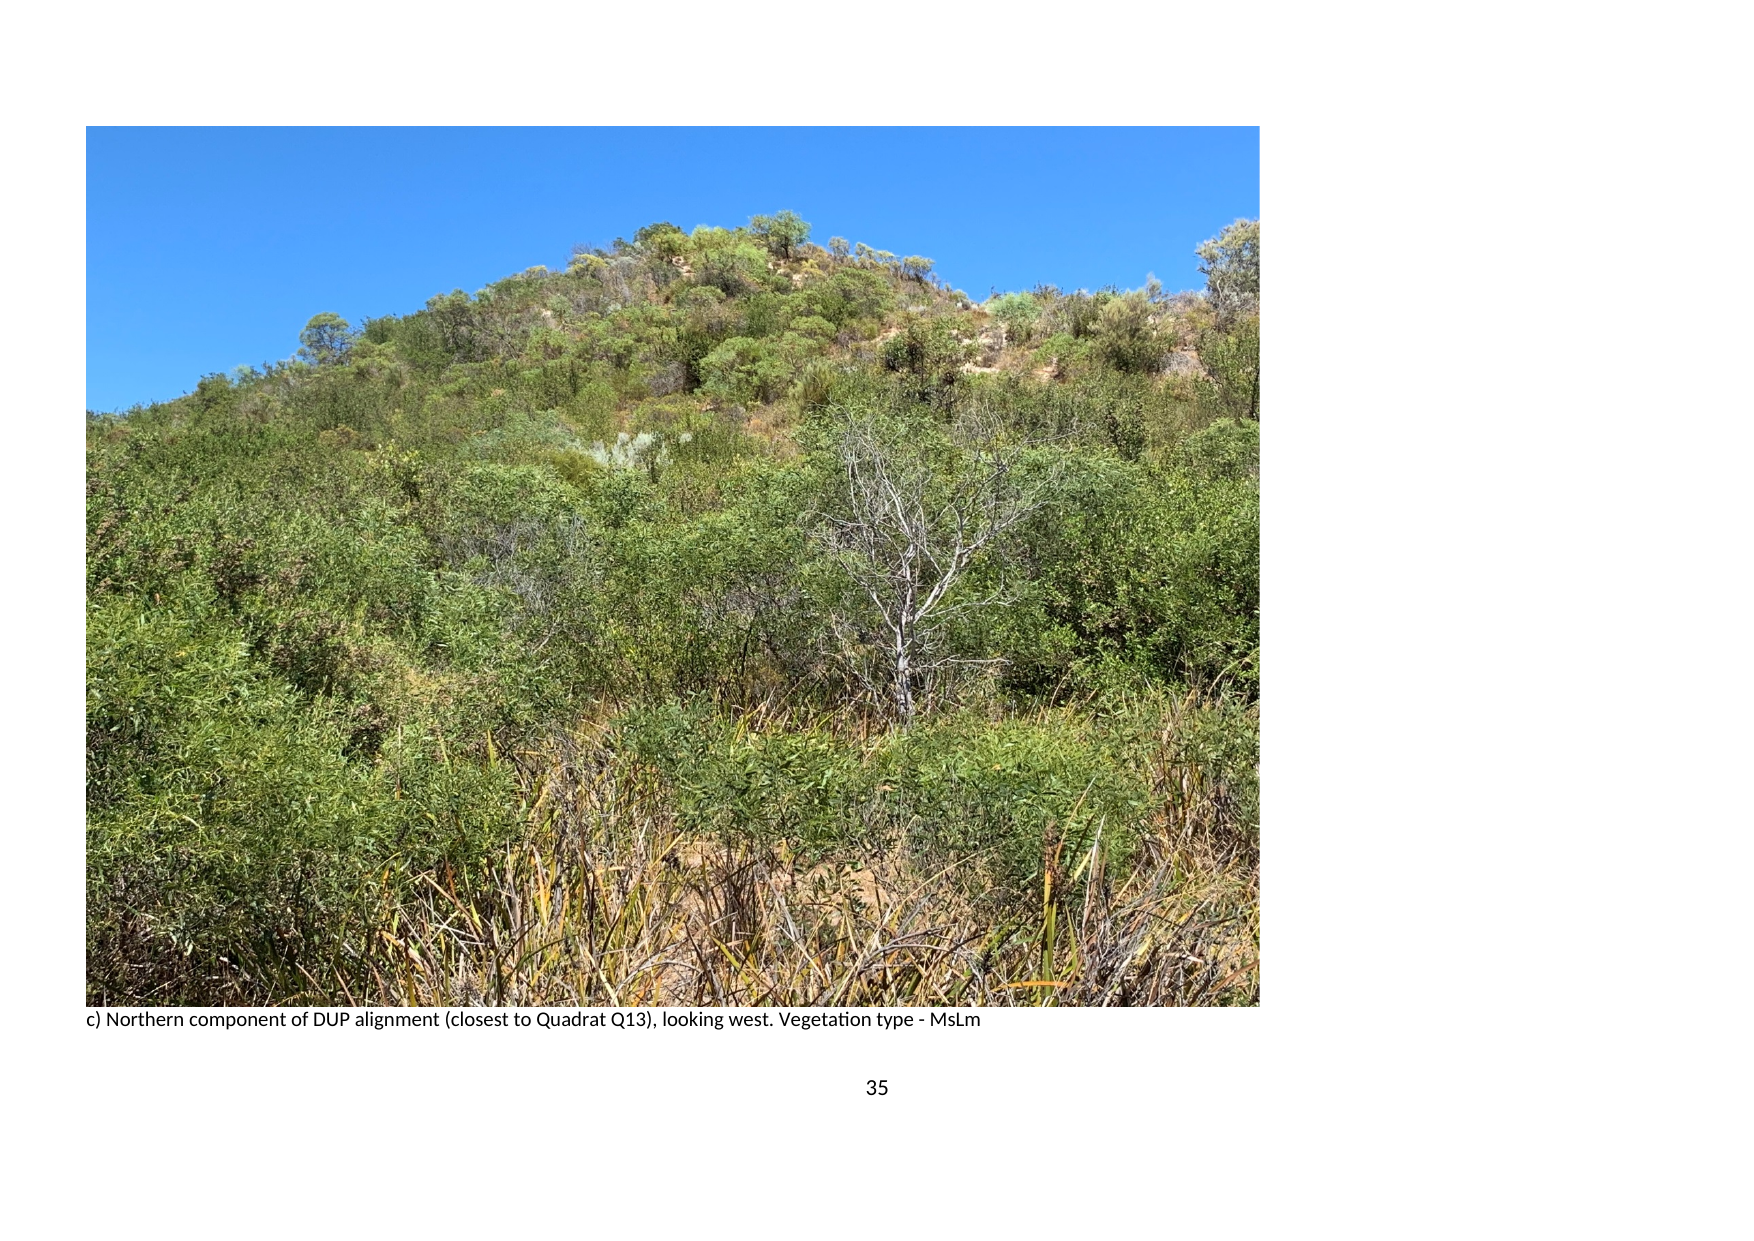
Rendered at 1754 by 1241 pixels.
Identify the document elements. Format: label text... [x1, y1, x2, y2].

table_cell c) Northern component of DUP alignment (closest to Quadrat Q13), looking west. Vegetation type - MsLm [75, 127, 1622, 1032]
picture [86, 126, 1260, 1007]
